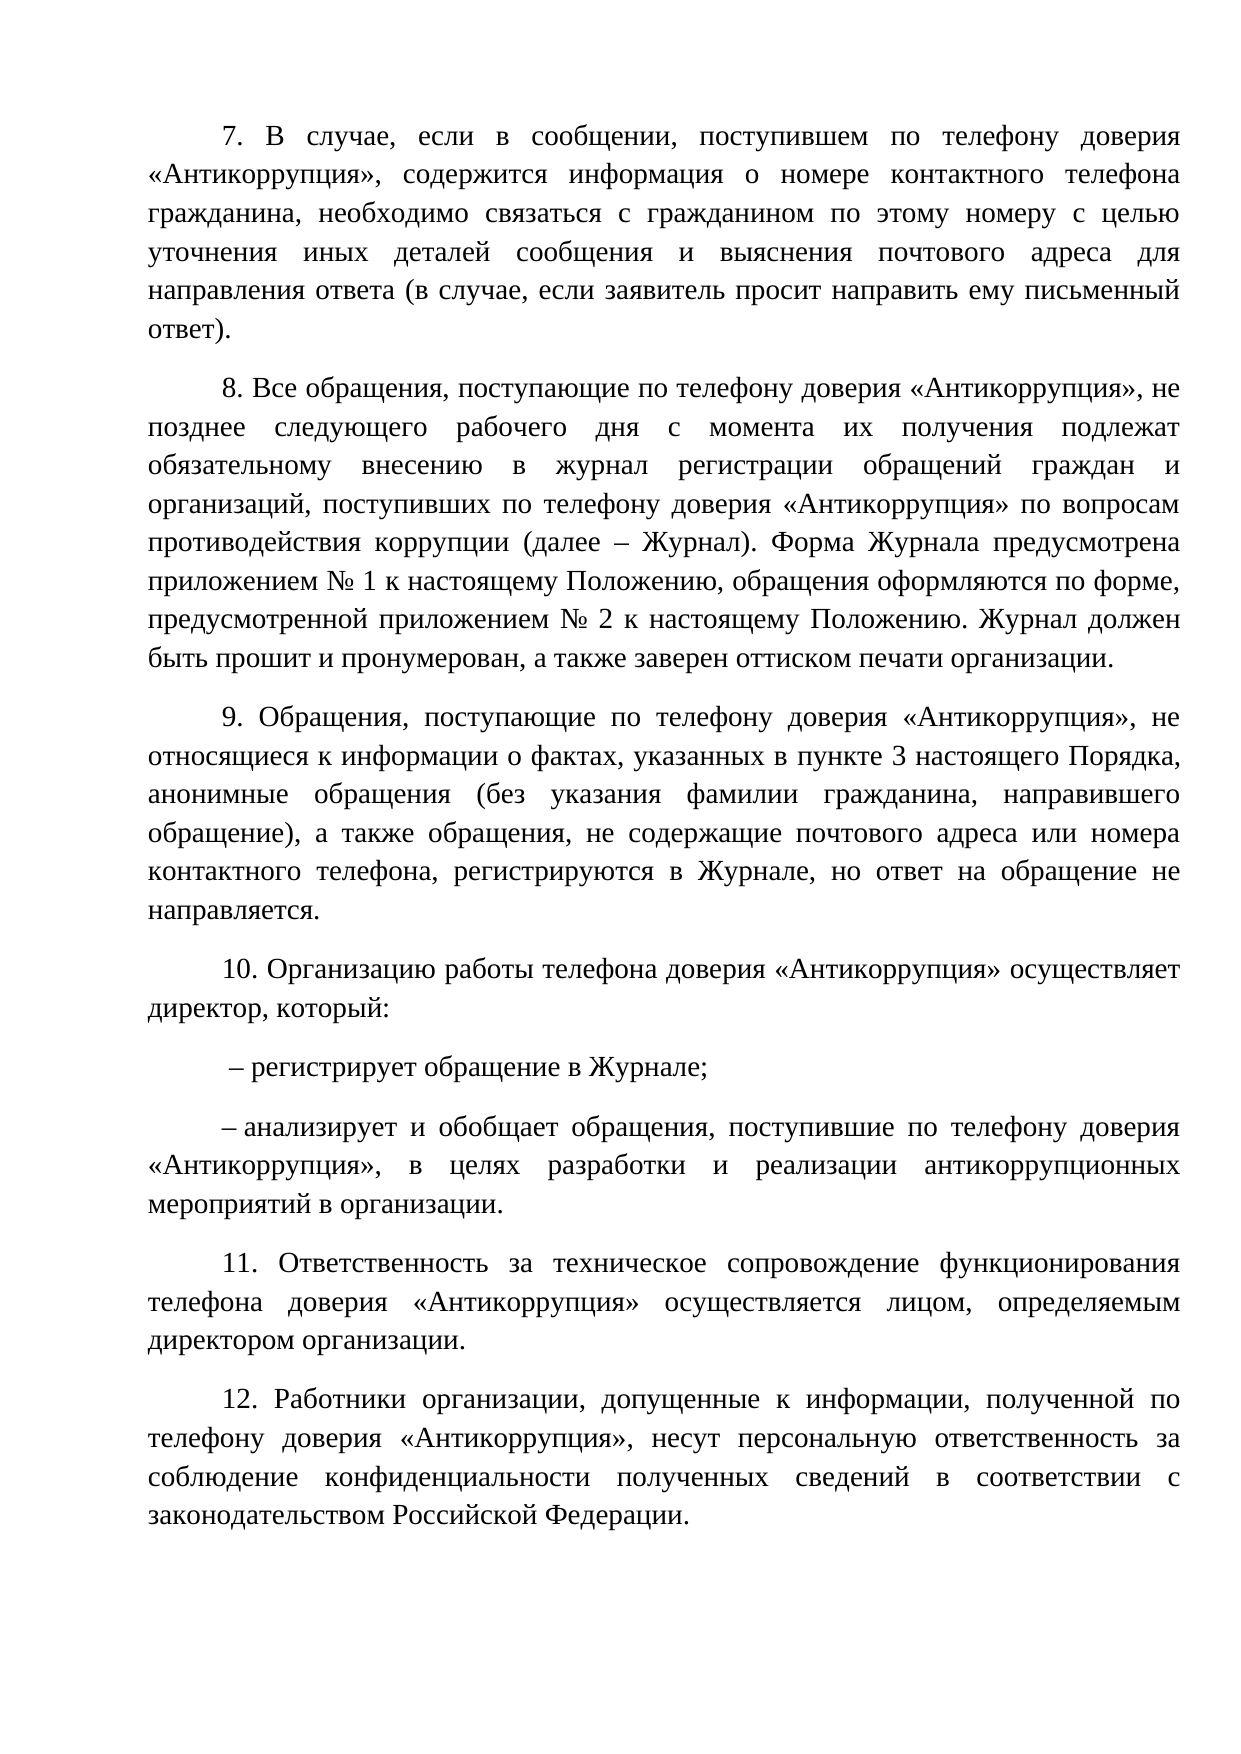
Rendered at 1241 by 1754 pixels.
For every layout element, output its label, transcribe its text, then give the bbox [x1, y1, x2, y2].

text 11. Ответственность за техническое сопровождение функционирования телефона доверия «Антикоррупция» осуществляется лицом, определяемым директором организации. [148, 1245, 1181, 1356]
text – регистрирует обращение в Журнале; [148, 1049, 1181, 1083]
text 12. Работники организации, допущенные к информации, полученной по телефону доверия «Антикоррупция», несут персональную ответственность за соблюдение конфиденциальности полученных сведений в соответствии с законодательством Российской Федерации. [148, 1382, 1181, 1531]
text 9. Обращения, поступающие по телефону доверия «Антикоррупция», не относящиеся к информации о фактах, указанных в пункте 3 настоящего Порядка, анонимные обращения (без указания фамилии гражданина, направившего обращение), а также обращения, не содержащие почтового адреса или номера контактного телефона, регистрируются в Журнале, но ответ на обращение не направляется. [148, 699, 1181, 926]
text 10. Организацию работы телефона доверия «Антикоррупция» осуществляет директор, который: [148, 951, 1181, 1023]
text 7. В случае, если в сообщении, поступившем по телефону доверия «Антикоррупция», содержится информация о номере контактного телефона гражданина, необходимо связаться с гражданином по этому номеру с целью уточнения иных деталей сообщения и выяснения почтового адреса для направления ответа (в случае, если заявитель просит направить ему письменный ответ). [148, 118, 1181, 344]
text 8. Все обращения, поступающие по телефону доверия «Антикоррупция», не позднее следующего рабочего дня с момента их получения подлежат обязательному внесению в журнал регистрации обращений граждан и организаций, поступивших по телефону доверия «Антикоррупция» по вопросам противодействия коррупции (далее – Журнал). Форма Журнала предусмотрена приложением № 1 к настоящему Положению, обращения оформляются по форме, предусмотренной приложением № 2 к настоящему Положению. Журнал должен быть прошит и пронумерован, а также заверен оттиском печати организации. [148, 370, 1181, 673]
text – анализирует и обобщает обращения, поступившие по телефону доверия «Антикоррупция», в целях разработки и реализации антикоррупционных мероприятий в организации. [148, 1109, 1181, 1219]
